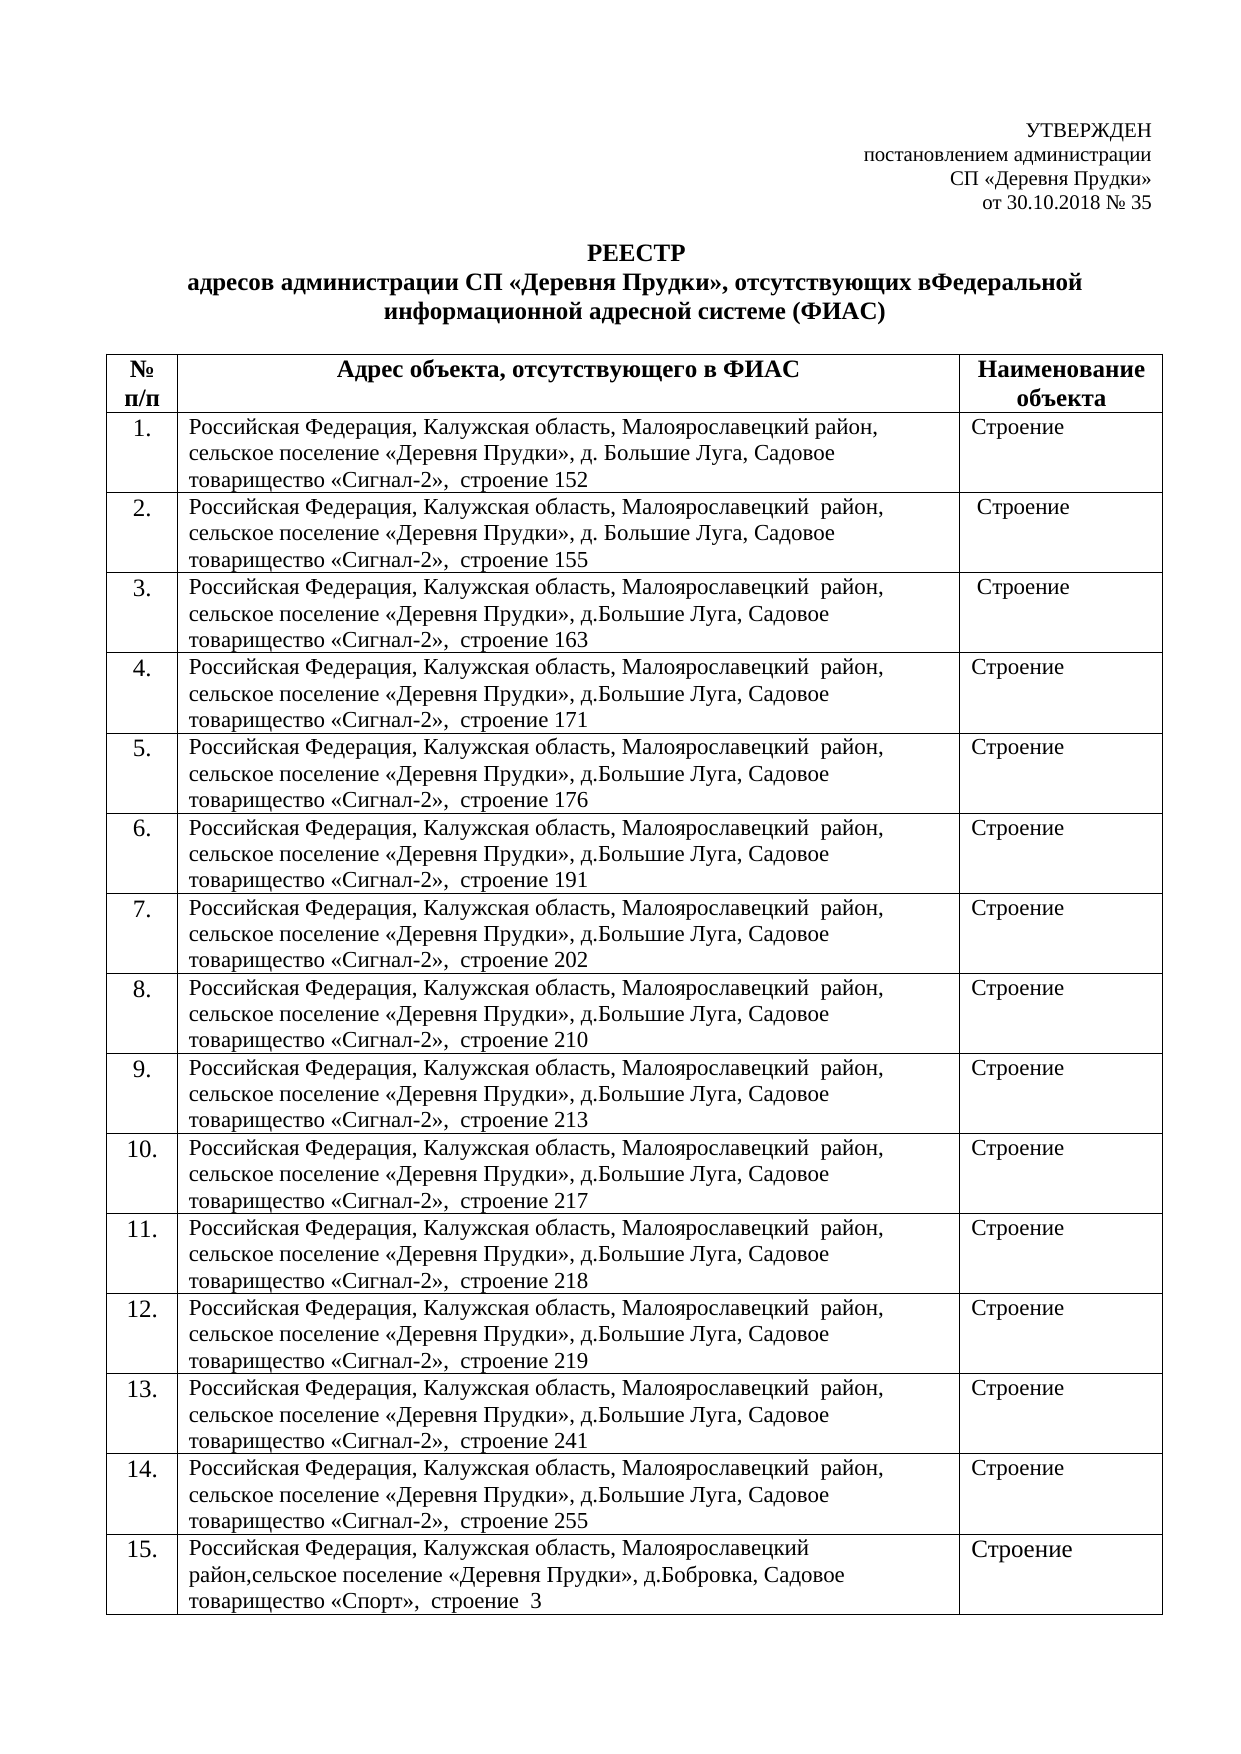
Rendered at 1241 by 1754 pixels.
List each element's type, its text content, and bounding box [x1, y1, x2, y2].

table_cell Строение [960, 974, 1162, 1053]
table_cell Российская Федерация, Калужская область, Малоярославецкий район, сельское поселение «Деревня Прудки», д. Большие Луга, Садовое товарищество «Сигнал-2», строение 152 [178, 413, 959, 492]
table_cell 10. [107, 1134, 177, 1213]
table_cell Российская Федерация, Калужская область, Малоярославецкий район, сельское поселение «Деревня Прудки», д.Большие Луга, Садовое товарищество «Сигнал-2», строение 163 [178, 573, 959, 652]
table_cell Строение [960, 894, 1162, 973]
table_cell Строение [960, 1374, 1162, 1453]
text УТВЕРЖДЕН [118, 118, 1152, 142]
table_header № п/п [107, 355, 177, 412]
text информационной адресной системе (ФИАС) [118, 296, 1152, 325]
table_cell Строение [960, 1214, 1162, 1293]
table_cell Российская Федерация, Калужская область, Малоярославецкий район, сельское поселение «Деревня Прудки», д.Большие Луга, Садовое товарищество «Сигнал-2», строение 219 [178, 1294, 959, 1373]
table_cell 8. [107, 974, 177, 1053]
table_cell 14. [107, 1454, 177, 1533]
table_cell 4. [107, 653, 177, 732]
text адресов администрации СП «Деревня Прудки», отсутствующих вФедеральной [118, 267, 1152, 296]
table_cell Строение [960, 1294, 1162, 1373]
table_cell Российская Федерация, Калужская область, Малоярославецкий район, сельское поселение «Деревня Прудки», д.Большие Луга, Садовое товарищество «Сигнал-2», строение 176 [178, 734, 959, 812]
table_cell Российская Федерация, Калужская область, Малоярославецкий район, сельское поселение «Деревня Прудки», д.Большие Луга, Садовое товарищество «Сигнал-2», строение 213 [178, 1054, 959, 1133]
table_cell Российская Федерация, Калужская область, Малоярославецкий район, сельское поселение «Деревня Прудки», д.Большие Луга, Садовое товарищество «Сигнал-2», строение 218 [178, 1214, 959, 1293]
table_cell Строение [960, 653, 1162, 732]
table_cell 9. [107, 1054, 177, 1133]
table_header Наименование объекта [960, 355, 1162, 412]
text от 30.10.2018 № 35 [118, 190, 1152, 214]
table_cell Российская Федерация, Калужская область, Малоярославецкий район, сельское поселение «Деревня Прудки», д.Большие Луга, Садовое товарищество «Сигнал-2», строение 210 [178, 974, 959, 1053]
table_cell Российская Федерация, Калужская область, Малоярославецкий район, сельское поселение «Деревня Прудки», д.Большие Луга, Садовое товарищество «Сигнал-2», строение 202 [178, 894, 959, 973]
table_cell Строение [960, 734, 1162, 812]
table_cell Строение [960, 413, 1162, 492]
table_cell Строение [960, 1535, 1162, 1613]
table_cell Строение [960, 814, 1162, 893]
table_cell 1. [107, 413, 177, 492]
table_cell 5. [107, 734, 177, 812]
table_cell Российская Федерация, Калужская область, Малоярославецкий район, сельское поселение «Деревня Прудки», д.Большие Луга, Садовое товарищество «Сигнал-2», строение 217 [178, 1134, 959, 1213]
table_cell Строение [960, 1134, 1162, 1213]
table_cell Российская Федерация, Калужская область, Малоярославецкий район, сельское поселение «Деревня Прудки», д.Большие Луга, Садовое товарищество «Сигнал-2», строение 255 [178, 1454, 959, 1533]
table_cell Строение [960, 493, 1162, 572]
table_cell Строение [960, 573, 1162, 652]
text СП «Деревня Прудки» [118, 166, 1152, 190]
table_cell 6. [107, 814, 177, 893]
table_cell 12. [107, 1294, 177, 1373]
table_cell Строение [960, 1054, 1162, 1133]
table_cell 11. [107, 1214, 177, 1293]
table_cell 15. [107, 1535, 177, 1613]
table_cell 3. [107, 573, 177, 652]
table_header Адрес объекта, отсутствующего в ФИАС [178, 355, 959, 412]
table_cell 7. [107, 894, 177, 973]
table_cell Российская Федерация, Калужская область, Малоярославецкий район, сельское поселение «Деревня Прудки», д.Большие Луга, Садовое товарищество «Сигнал-2», строение 171 [178, 653, 959, 732]
table_cell Российская Федерация, Калужская область, Малоярославецкий район, сельское поселение «Деревня Прудки», д.Большие Луга, Садовое товарищество «Сигнал-2», строение 191 [178, 814, 959, 893]
text РЕЕСТР [118, 238, 1152, 267]
table_cell Российская Федерация, Калужская область, Малоярославецкий район,сельское поселение «Деревня Прудки», д.Бобровка, Садовое товарищество «Спорт», строение 3 [178, 1535, 959, 1613]
table_cell 2. [107, 493, 177, 572]
table_cell Российская Федерация, Калужская область, Малоярославецкий район, сельское поселение «Деревня Прудки», д.Большие Луга, Садовое товарищество «Сигнал-2», строение 241 [178, 1374, 959, 1453]
table_cell Строение [960, 1454, 1162, 1533]
table_cell Российская Федерация, Калужская область, Малоярославецкий район, сельское поселение «Деревня Прудки», д. Большие Луга, Садовое товарищество «Сигнал-2», строение 155 [178, 493, 959, 572]
table_cell 13. [107, 1374, 177, 1453]
text постановлением администрации [118, 142, 1152, 166]
